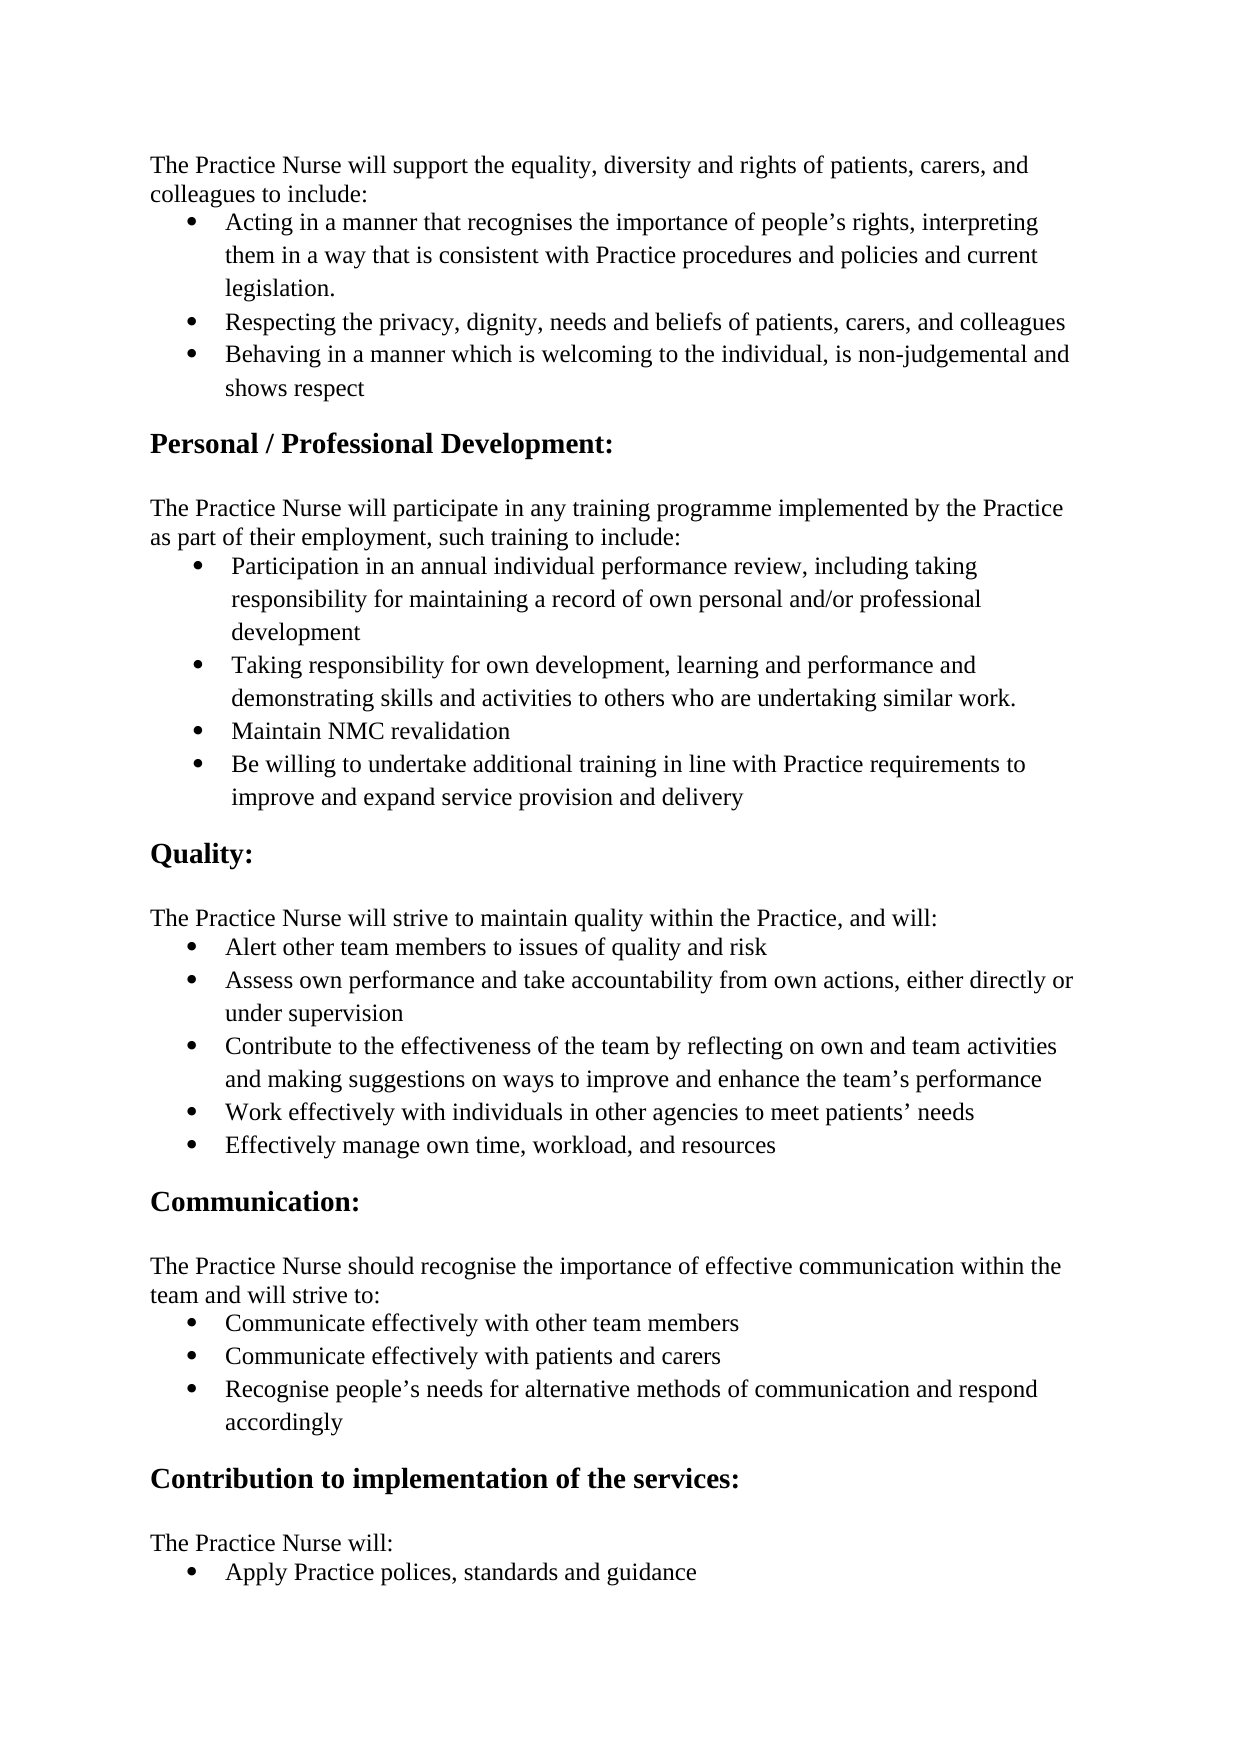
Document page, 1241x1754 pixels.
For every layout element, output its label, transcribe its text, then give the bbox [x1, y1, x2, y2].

list Be willing to undertake additional training in line with Practice requirements to improve and expand service provision and delivery [194, 749, 1090, 811]
text The Practice Nurse will support the equality, diversity and rights of patients, carers, and colleagues to include: [150, 150, 1090, 207]
text Personal / Professional Development: [150, 426, 1090, 460]
list Acting in a manner that recognises the importance of people’s rights, interpreting them in a way that is consistent with Practice procedures and policies and current legislation. [187, 207, 1090, 302]
list Contribute to the effectiveness of the team by reflecting on own and team activities and making suggestions on ways to improve and enhance the team’s performance [187, 1031, 1090, 1093]
list Communicate effectively with other team members [187, 1308, 1090, 1337]
text The Practice Nurse will strive to maintain quality within the Practice, and will: [150, 903, 1090, 932]
list Maintain NMC revalidation [194, 716, 1090, 745]
text The Practice Nurse will: [150, 1528, 1090, 1557]
list Taking responsibility for own development, learning and performance and demonstrating skills and activities to others who are undertaking similar work. [194, 650, 1090, 712]
list Behaving in a manner which is welcoming to the individual, is non-judgemental and shows respect [187, 339, 1090, 401]
list Work effectively with individuals in other agencies to meet patients’ needs [187, 1097, 1090, 1126]
text The Practice Nurse will participate in any training programme implemented by the Practice as part of their employment, such training to include: [150, 493, 1090, 551]
text Contribution to implementation of the services: [150, 1461, 1090, 1495]
list Effectively manage own time, workload, and resources [187, 1130, 1090, 1159]
list Alert other team members to issues of quality and risk [187, 932, 1090, 961]
list Participation in an annual individual performance review, including taking responsibility for maintaining a record of own personal and/or professional development [194, 551, 1090, 646]
list Recognise people’s needs for alternative methods of communication and respond accordingly [187, 1374, 1090, 1436]
text The Practice Nurse should recognise the importance of effective communication within the team and will strive to: [150, 1251, 1090, 1308]
list Communicate effectively with patients and carers [187, 1341, 1090, 1370]
text Communication: [150, 1184, 1090, 1217]
list Apply Practice polices, standards and guidance [187, 1557, 1090, 1586]
list Respecting the privacy, dignity, needs and beliefs of patients, carers, and colleagues [187, 307, 1090, 335]
text Quality: [150, 836, 1090, 869]
list Assess own performance and take accountability from own actions, either directly or under supervision [187, 965, 1090, 1027]
